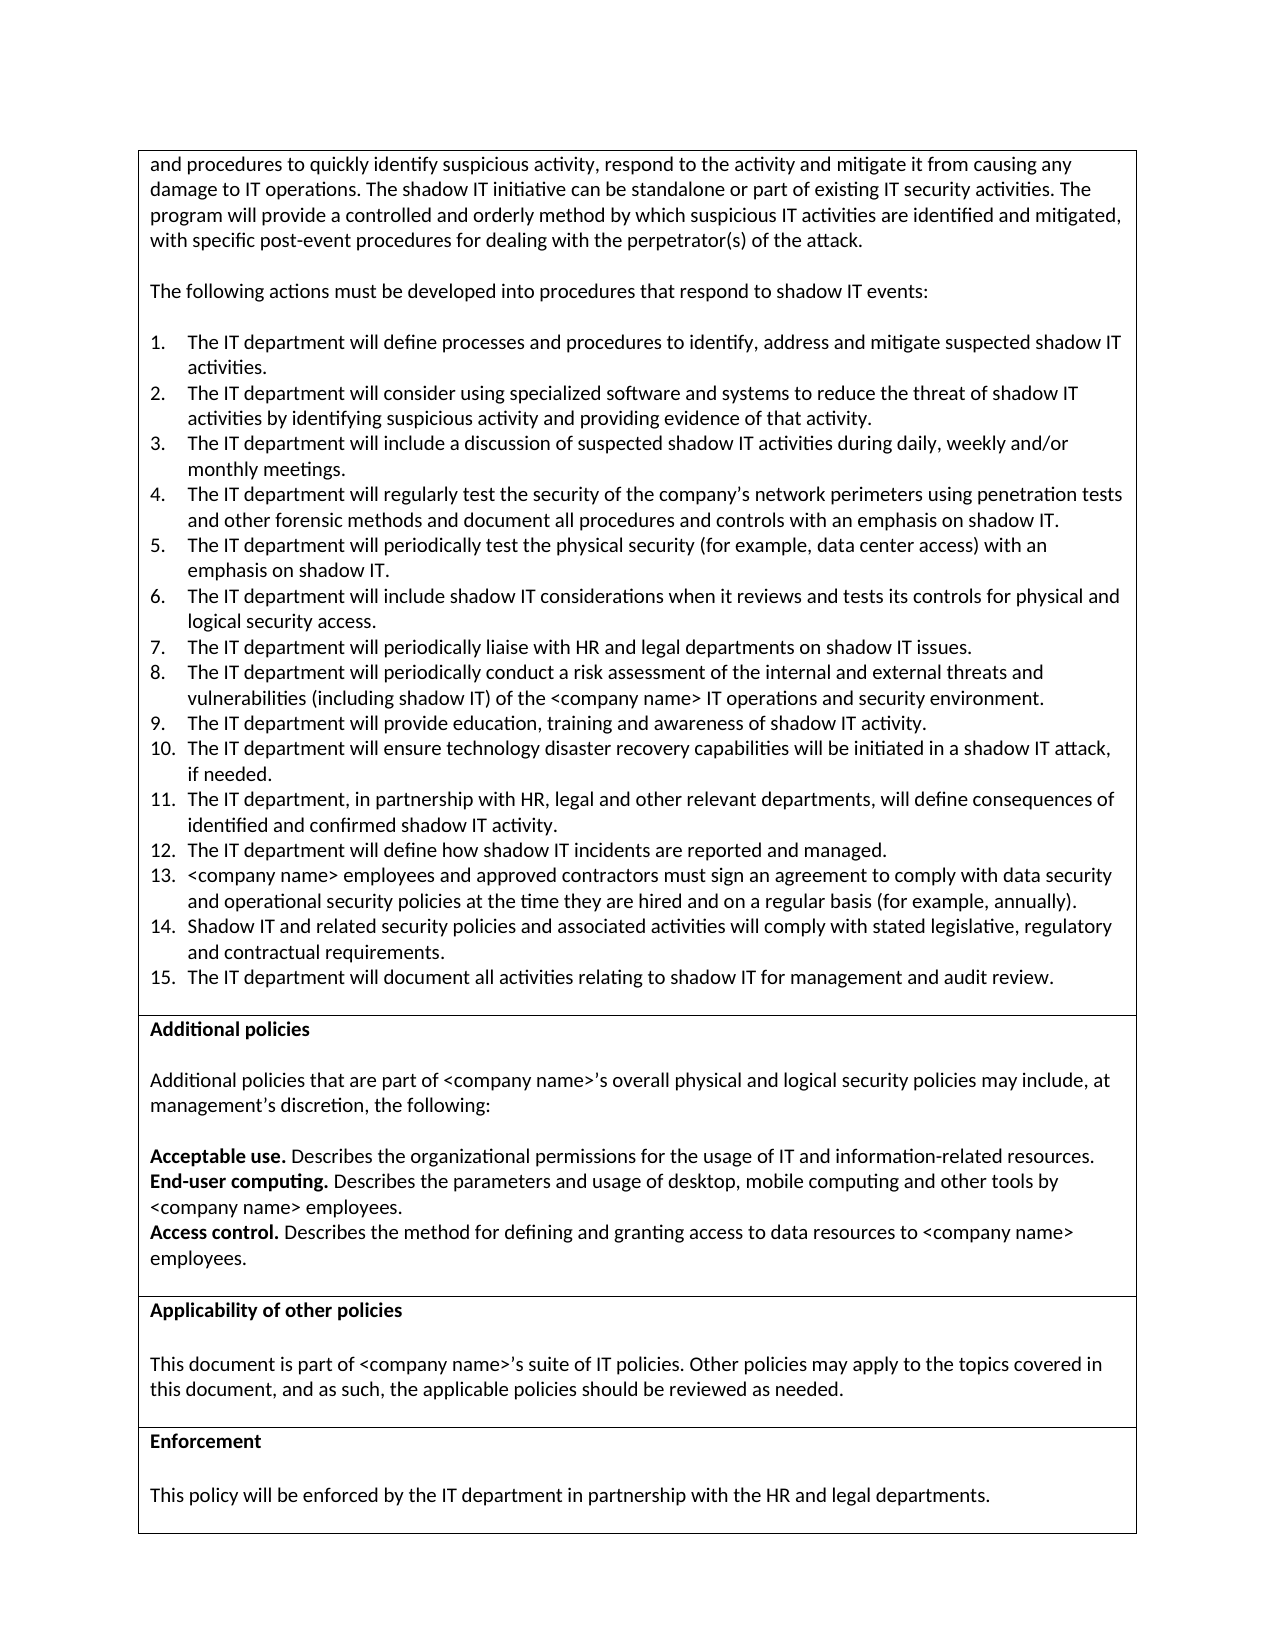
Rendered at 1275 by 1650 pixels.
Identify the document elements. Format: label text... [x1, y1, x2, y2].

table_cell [139, 151, 1136, 1015]
table_cell Enforcement This policy will be enforced by the IT department in partnership with the HR and legal departments. [139, 1428, 1136, 1533]
table_cell Additional policies Additional policies that are part of <company name>’s overall physical and logical security policies may include, at management’s discretion, the following: Acceptable use. Describes the organizational permissions for the usage of IT and information-related resources. End-user computing. Describes the parameters and usage of desktop, mobile computing and other tools by <company name> employees. Access control. Describes the method for defining and granting access to data resources to <company name> employees. [139, 1016, 1136, 1296]
table_cell Applicability of other policies This document is part of <company name>’s suite of IT policies. Other policies may apply to the topics covered in this document, and as such, the applicable policies should be reviewed as needed. [139, 1297, 1136, 1427]
